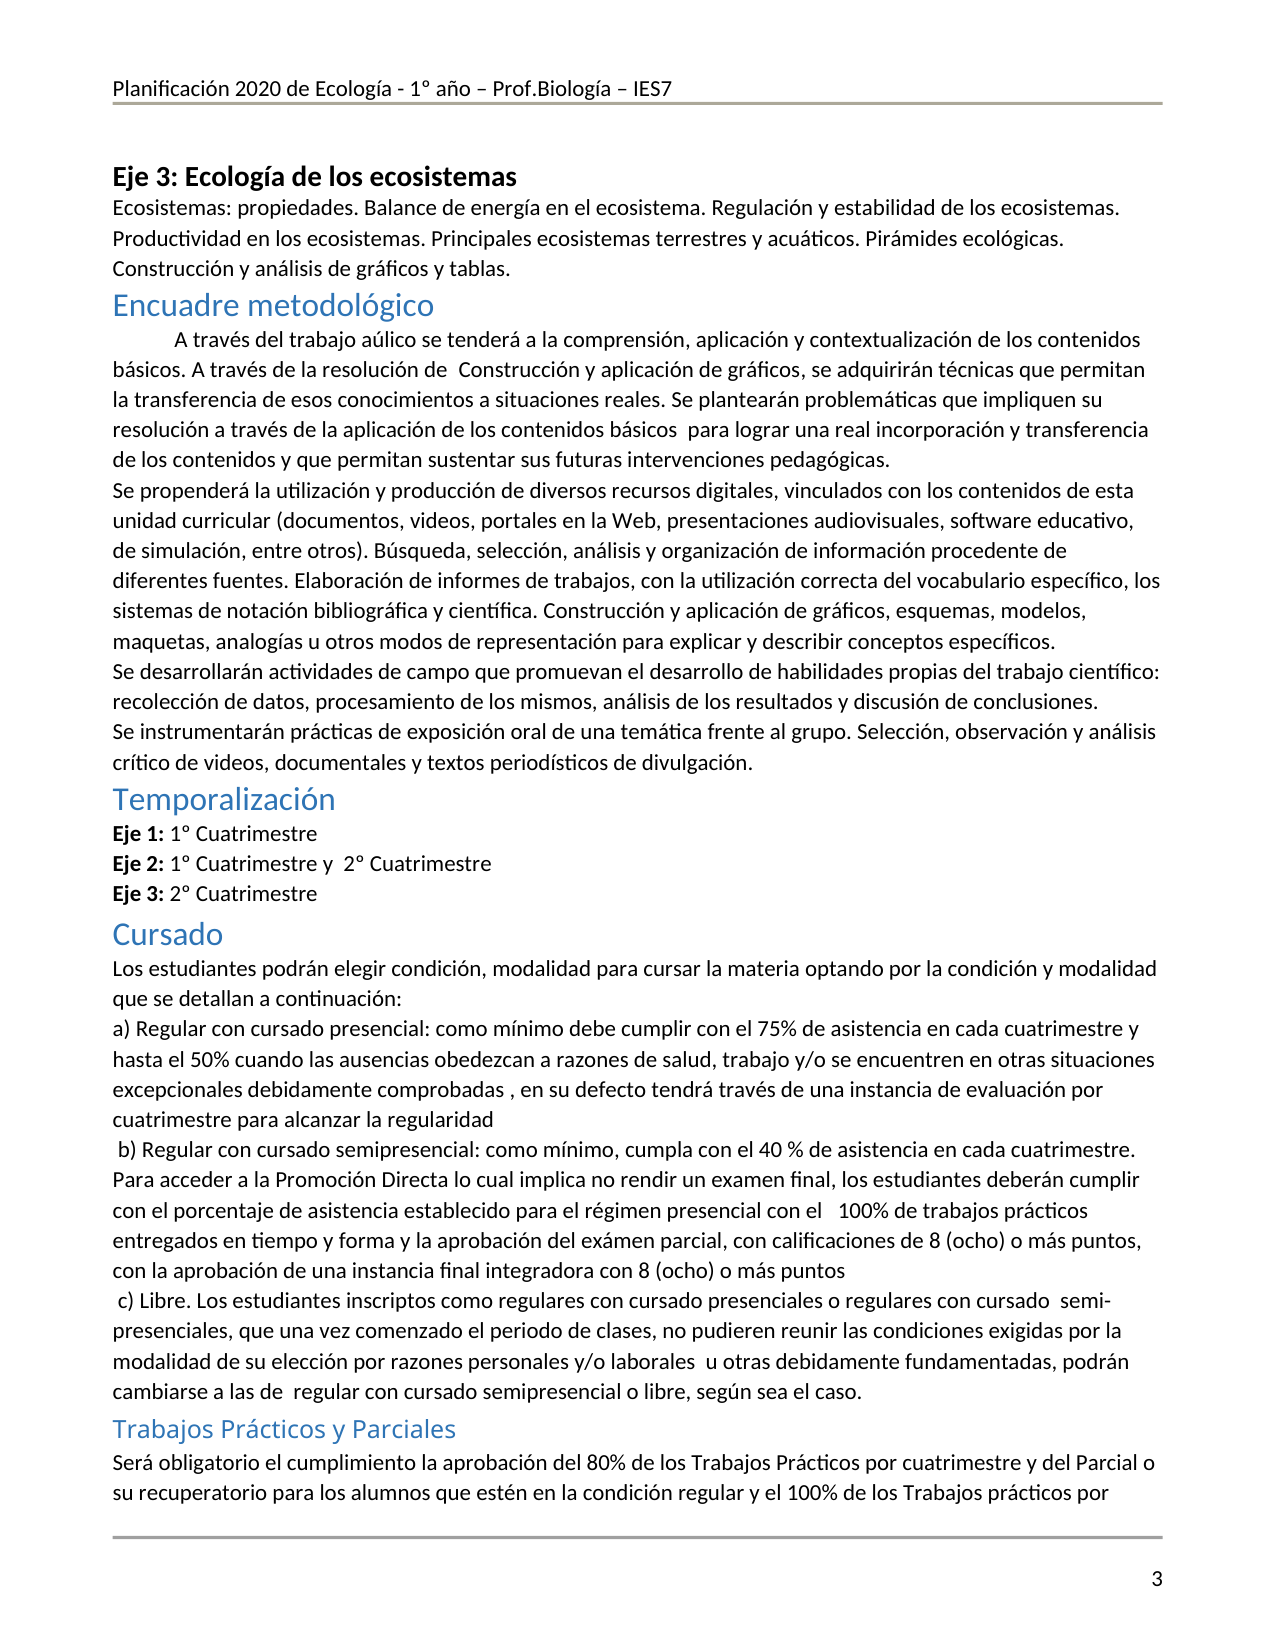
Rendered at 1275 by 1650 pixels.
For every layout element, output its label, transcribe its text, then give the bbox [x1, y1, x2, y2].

text Se instrumentarán prácticas de exposición oral de una temática frente al grupo. Selección, observación y análisis crítico de videos, documentales y textos periodísticos de divulgación. [112, 717, 1162, 776]
text A través del trabajo aúlico se tenderá a la comprensión, aplicación y contextualización de los contenidos básicos. A través de la resolución de Construcción y aplicación de gráficos, se adquirirán técnicas que permitan la transferencia de esos conocimientos a situaciones reales. Se plantearán problemáticas que impliquen su resolución a través de la aplicación de los contenidos básicos para lograr una real incorporación y transferencia de los contenidos y que permitan sustentar sus futuras intervenciones pedagógicas. [112, 325, 1162, 474]
text Eje 1: 1º Cuatrimestre [112, 819, 1162, 847]
text Los estudiantes podrán elegir condición, modalidad para cursar la materia optando por la condición y modalidad que se detallan a continuación: [112, 954, 1162, 1012]
subtitle Encuadre metodológico [112, 284, 1162, 325]
text c) Libre. Los estudiantes inscriptos como regulares con cursado presenciales o regulares con cursado semi-presenciales, que una vez comenzado el periodo de clases, no pudieren reunir las condiciones exigidas por la modalidad de su elección por razones personales y/o laborales u otras debidamente fundamentadas, podrán cambiarse a las de regular con cursado semipresencial o libre, según sea el caso. [112, 1286, 1162, 1405]
text Para acceder a la Promoción Directa lo cual implica no rendir un examen final, los estudiantes deberán cumplir con el porcentaje de asistencia establecido para el régimen presencial con el 100% de trabajos prácticos entregados en tiempo y forma y la aprobación del exámen parcial, con calificaciones de 8 (ocho) o más puntos, con la aprobación de una instancia final integradora con 8 (ocho) o más puntos [112, 1166, 1162, 1284]
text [112, 1448, 1162, 1506]
text Se propenderá la utilización y producción de diversos recursos digitales, vinculados con los contenidos de esta unidad curricular (documentos, videos, portales en la Web, presentaciones audiovisuales, software educativo, de simulación, entre otros). Búsqueda, selección, análisis y organización de información procedente de diferentes fuentes. Elaboración de informes de trabajos, con la utilización correcta del vocabulario específico, los sistemas de notación bibliográfica y científica. Construcción y aplicación de gráficos, esquemas, modelos, maquetas, analogías u otros modos de representación para explicar y describir conceptos específicos. [112, 476, 1162, 655]
text b) Regular con cursado semipresencial: como mínimo, cumpla con el 40 % de asistencia en cada cuatrimestre. [112, 1135, 1162, 1163]
text Eje 3: 2º Cuatrimestre [112, 879, 1162, 907]
subtitle Temporalización [112, 778, 1162, 819]
text Ecosistemas: propiedades. Balance de energía en el ecosistema. Regulación y estabilidad de los ecosistemas. Productividad en los ecosistemas. Principales ecosistemas terrestres y acuáticos. Pirámides ecológicas. Construcción y análisis de gráficos y tablas. [112, 193, 1162, 282]
text Eje 2: 1º Cuatrimestre y 2º Cuatrimestre [112, 849, 1162, 877]
text Se desarrollarán actividades de campo que promuevan el desarrollo de habilidades propias del trabajo científico: recolección de datos, procesamiento de los mismos, análisis de los resultados y discusión de conclusiones. [112, 657, 1162, 715]
subtitle Eje 3: Ecología de los ecosistemas [112, 158, 1162, 193]
text a) Regular con cursado presencial: como mínimo debe cumplir con el 75% de asistencia en cada cuatrimestre y hasta el 50% cuando las ausencias obedezcan a razones de salud, trabajo y/o se encuentren en otras situaciones excepcionales debidamente comprobadas , en su defecto tendrá través de una instancia de evaluación por cuatrimestre para alcanzar la regularidad [112, 1014, 1162, 1133]
subtitle Trabajos Prácticos y Parciales [112, 1411, 1162, 1446]
subtitle Cursado [112, 913, 1162, 954]
